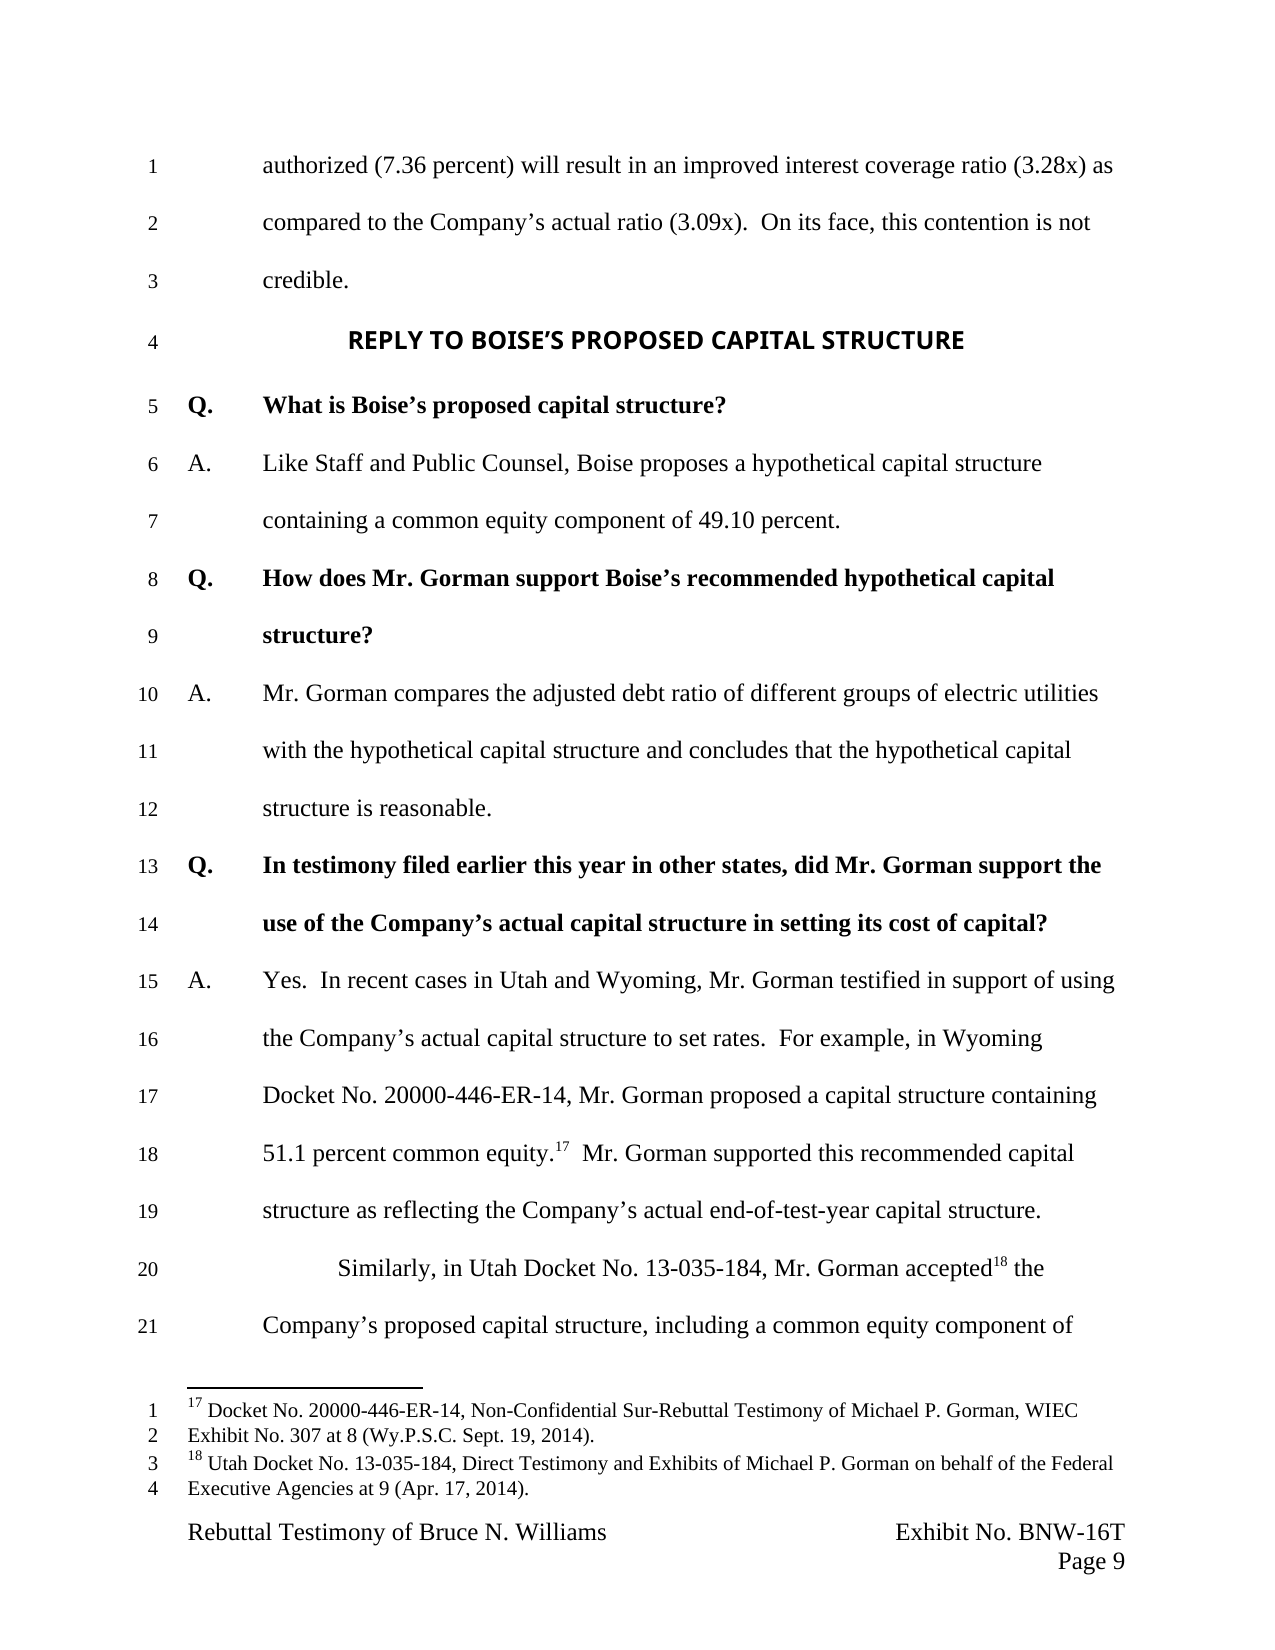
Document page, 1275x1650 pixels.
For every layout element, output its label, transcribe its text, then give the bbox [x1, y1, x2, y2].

text Q. What is Boise’s proposed capital structure? [187, 391, 1125, 419]
text A. Mr. Gorman compares the adjusted debt ratio of different groups of electric utilities with the hypothetical capital structure and concludes that the hypothetical capital structure is reasonable. [187, 678, 1125, 822]
text Q. In testimony filed earlier this year in other states, did Mr. Gorman support the use of the Company’s actual capital structure in setting its cost of capital? [187, 851, 1125, 937]
text A. Like Staff and Public Counsel, Boise proposes a hypothetical capital structure containing a common equity component of 49.10 percent. [187, 448, 1125, 534]
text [187, 1253, 1125, 1339]
text A. Yes. In recent cases in Utah and Wyoming, Mr. Gorman testified in support of using the Company’s actual capital structure to set rates. For example, in Wyoming Docket No. 20000-446-ER-14, Mr. Gorman proposed a capital structure containing 51.1 percent common equity. Mr. Gorman supported this recommended capital structure as reflecting the Company’s actual end-of-test-year capital structure. [187, 966, 1125, 1224]
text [187, 150, 1125, 294]
subtitle REPLY TO BOISE’S PROPOSED CAPITAL STRUCTURE [187, 322, 1125, 357]
text Q. How does Mr. Gorman support Boise’s recommended hypothetical capital structure? [187, 563, 1125, 649]
